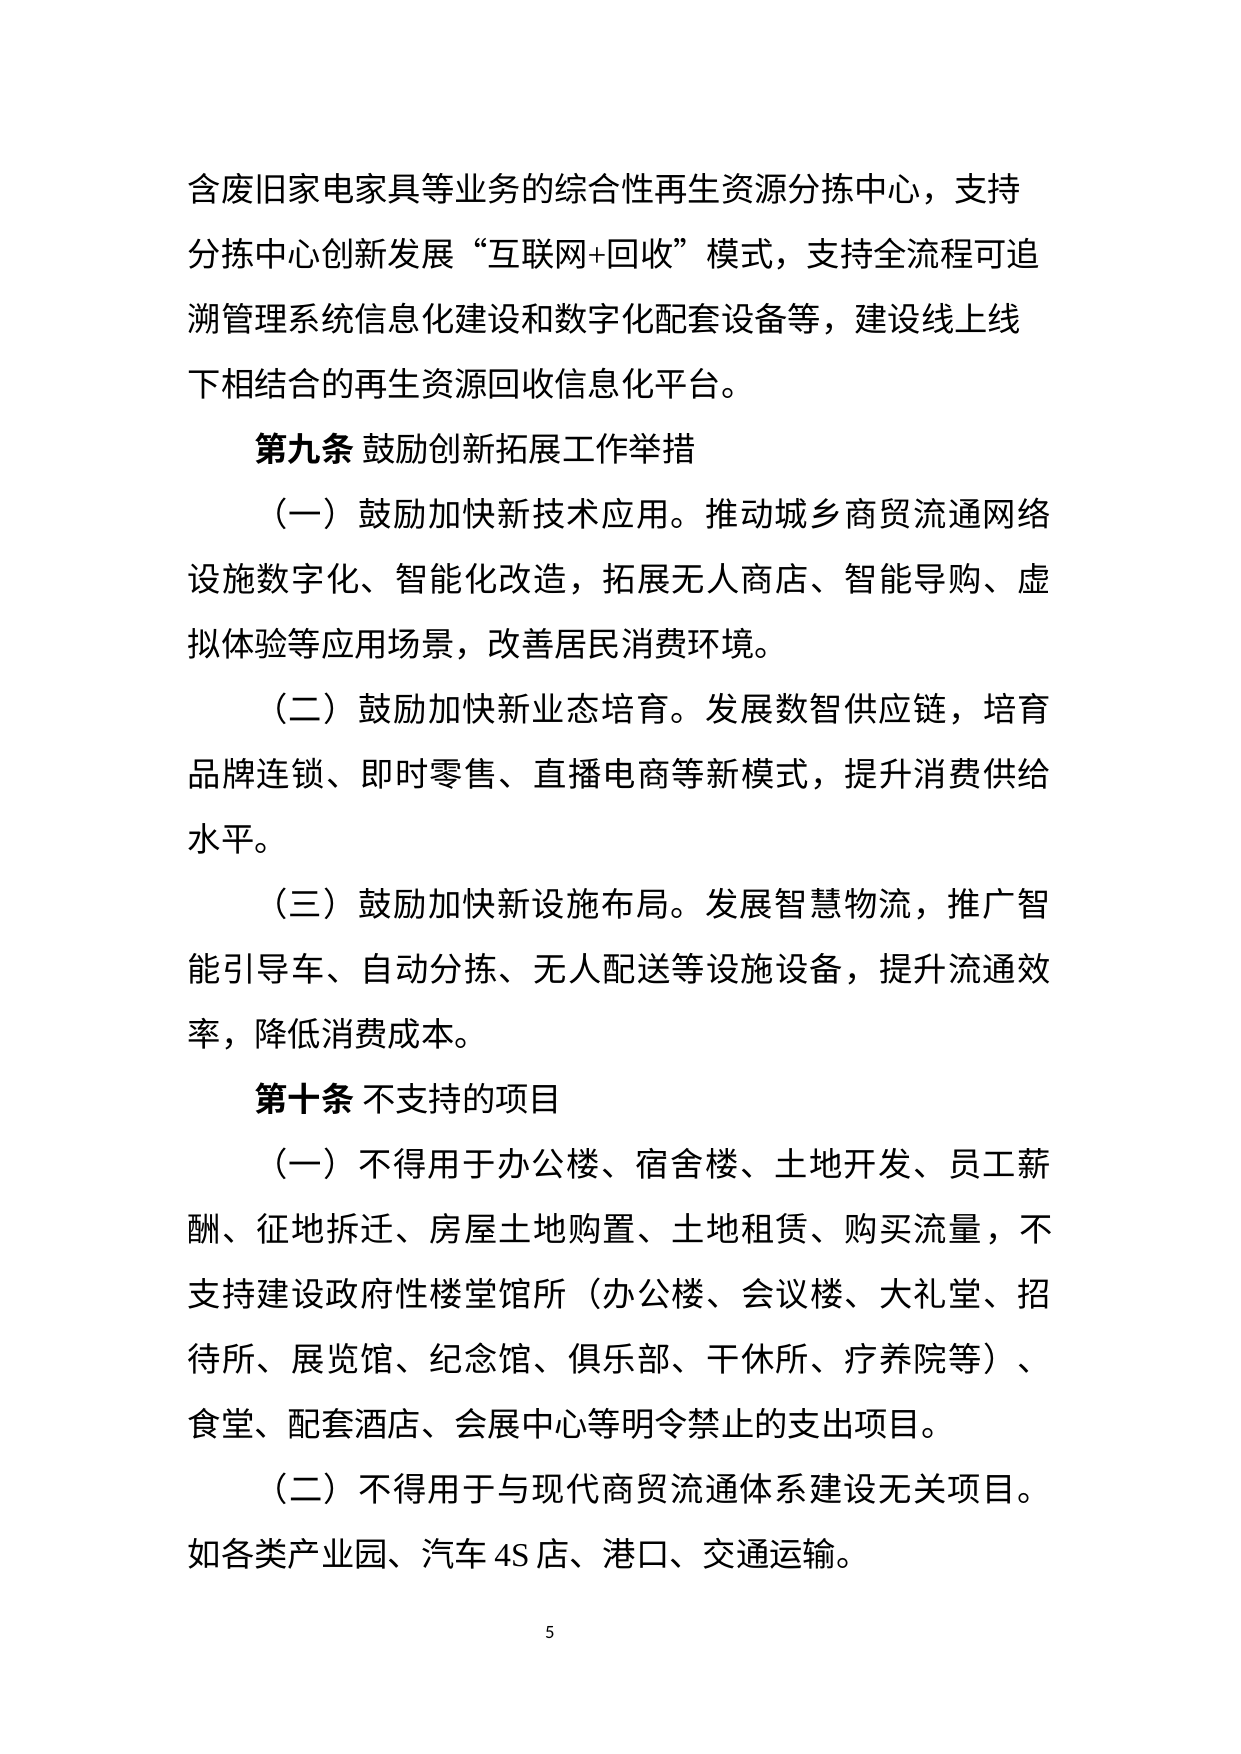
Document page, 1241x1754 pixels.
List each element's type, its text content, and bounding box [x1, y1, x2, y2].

list （一）不得用于办公楼、宿舍楼、土地开发、员工薪酬、征地拆迁、房屋土地购置、土地租赁、购买流量，不支持建设政府性楼堂馆所（‌办公楼、‌会议楼、‌大礼堂、‌招待所、‌展览馆、‌纪念馆、‌俱乐部、‌干休所、‌疗养院等）、食堂、配套酒店、会展中心等明令禁止的支出项目。 [187, 1129, 1053, 1454]
text （二）鼓励加快新业态培育。发展数智供应链，培育品牌连锁、即时零售、直播电商等新模式，提升消费供给水平。 [187, 674, 1053, 869]
list （三）鼓励加快新设施布局。发展智慧物流，推广智能引导车、自动分拣、无人配送等设施设备，提升流通效率，降低消费成本。 [187, 869, 1053, 1064]
list 第十条 不支持的项目 [187, 1064, 1053, 1129]
text 第九条 鼓励创新拓展工作举措 [187, 414, 1053, 479]
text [187, 154, 1053, 414]
text （二）不得用于与现代商贸流通体系建设无关项目。如各类产业园、汽车4S店、港口、交通运输。 [187, 1454, 1053, 1584]
text （一）鼓励加快新技术应用。推动城乡商贸流通网络设施数字化、智能化改造，拓展无人商店、智能导购、虚拟体验等应用场景，改善居民消费环境。 [187, 479, 1053, 674]
